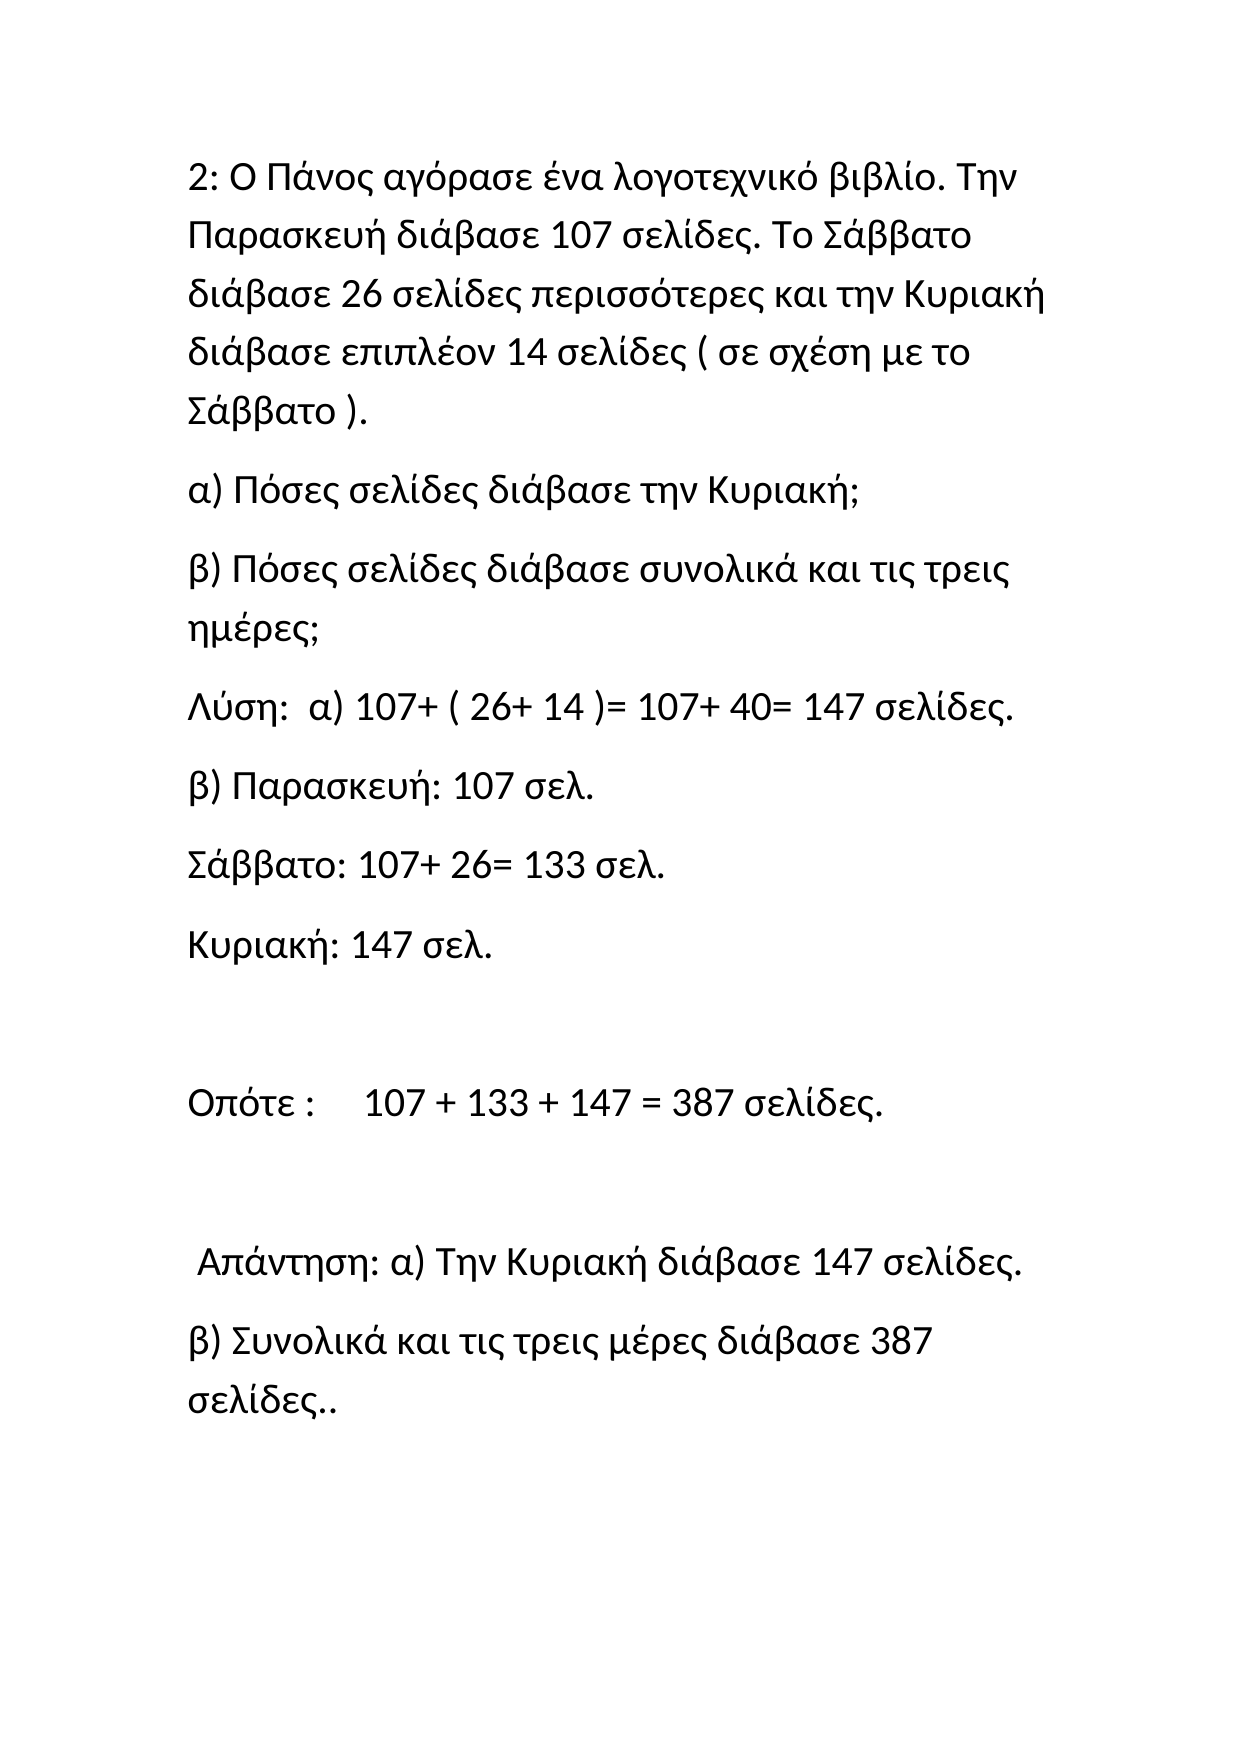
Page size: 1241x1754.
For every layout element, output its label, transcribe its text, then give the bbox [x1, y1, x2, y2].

text β) Πόσες σελίδες διάβασε συνολικά και τις τρεις ημέρες; [187, 542, 1053, 652]
text Κυριακή: 147 σελ. [187, 918, 1053, 969]
text Σάββατο: 107+ 26= 133 σελ. [187, 838, 1053, 889]
text Οπότε : 107 + 133 + 147 = 387 σελίδες. [187, 1076, 1053, 1127]
text Απάντηση: α) Την Κυριακή διάβασε 147 σελίδες. [187, 1235, 1053, 1286]
text Λύση: α) 107+ ( 26+ 14 )= 107+ 40= 147 σελίδες. [187, 680, 1053, 731]
text β) Συνολικά και τις τρεις μέρες διάβασε 387 σελίδες.. [187, 1314, 1053, 1423]
text 2: Ο Πάνος αγόρασε ένα λογοτεχνικό βιβλίο. Την Παρασκευή διάβασε 107 σελίδες. Το Σάββατο διάβασε 26 σελίδες περισσότερες και την Κυριακή διάβασε επιπλέον 14 σελίδες ( σε σχέση με το Σάββατο ). [187, 150, 1053, 434]
text α) Πόσες σελίδες διάβασε την Κυριακή; [187, 463, 1053, 514]
text β) Παρασκευή: 107 σελ. [187, 759, 1053, 810]
